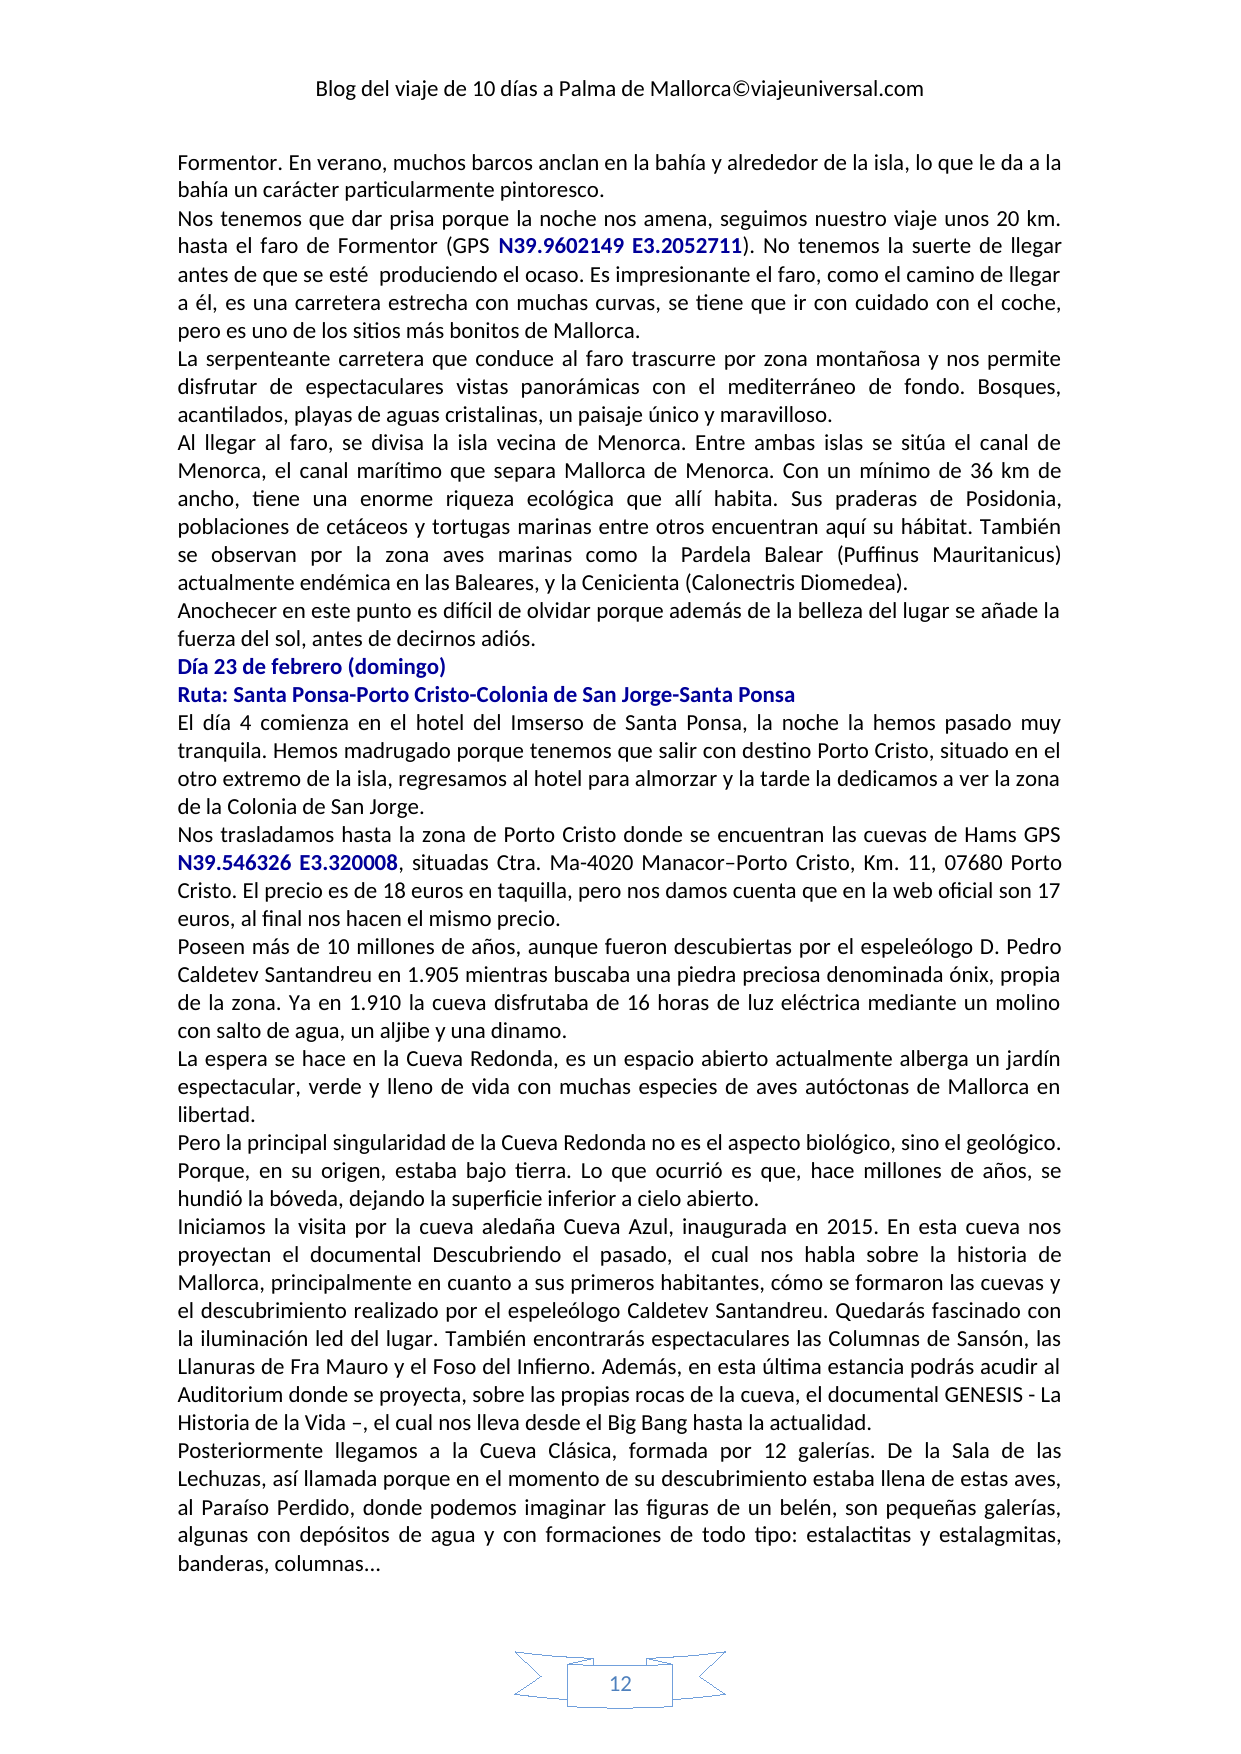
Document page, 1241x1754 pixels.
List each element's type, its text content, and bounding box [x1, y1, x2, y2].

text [177, 148, 1063, 204]
text Nos tenemos que dar prisa porque la noche nos amena, seguimos nuestro viaje unos 20 km. hasta el faro de Formentor (GPS N39.9602149 E3.2052711). No tenemos la suerte de llegar antes de que se esté produciendo el ocaso. Es impresionante el faro, como el camino de llegar a él, es una carretera estrecha con muchas curvas, se tiene que ir con cuidado con el coche, pero es uno de los sitios más bonitos de Mallorca. [177, 204, 1063, 344]
text Ruta: Santa Ponsa-Porto Cristo-Colonia de San Jorge-Santa Ponsa [177, 680, 1063, 708]
text Posteriormente llegamos a la Cueva Clásica, formada por 12 galerías. De la Sala de las Lechuzas, así llamada porque en el momento de su descubrimiento estaba llena de estas aves, al Paraíso Perdido, donde podemos imaginar las figuras de un belén, son pequeñas galerías, algunas con depósitos de agua y con formaciones de todo tipo: estalactitas y estalagmitas, banderas, columnas... [177, 1437, 1063, 1577]
text La serpenteante carretera que conduce al faro trascurre por zona montañosa y nos permite disfrutar de espectaculares vistas panorámicas con el mediterráneo de fondo. Bosques, acantilados, playas de aguas cristalinas, un paisaje único y maravilloso. [177, 344, 1063, 428]
text Poseen más de 10 millones de años, aunque fueron descubiertas por el espeleólogo D. Pedro Caldetev Santandreu en 1.905 mientras buscaba una piedra preciosa denominada ónix, propia de la zona. Ya en 1.910 la cueva disfrutaba de 16 horas de luz eléctrica mediante un molino con salto de agua, un aljibe y una dinamo. [177, 932, 1063, 1044]
text Al llegar al faro, se divisa la isla vecina de Menorca. Entre ambas islas se sitúa el canal de Menorca, el canal marítimo que separa Mallorca de Menorca. Con un mínimo de 36 km de ancho, tiene una enorme riqueza ecológica que allí habita. Sus praderas de Posidonia, poblaciones de cetáceos y tortugas marinas entre otros encuentran aquí su hábitat. También se observan por la zona aves marinas como la Pardela Balear (Puffinus Mauritanicus) actualmente endémica en las Baleares, y la Cenicienta (Calonectris Diomedea). [177, 428, 1063, 596]
text Día 23 de febrero (domingo) [177, 652, 1063, 680]
text Nos trasladamos hasta la zona de Porto Cristo donde se encuentran las cuevas de Hams GPS N39.546326 E3.320008, situadas Ctra. Ma-4020 Manacor–Porto Cristo, Km. 11, 07680 Porto Cristo. El precio es de 18 euros en taquilla, pero nos damos cuenta que en la web oficial son 17 euros, al final nos hacen el mismo precio. [177, 820, 1063, 932]
text Pero la principal singularidad de la Cueva Redonda no es el aspecto biológico, sino el geológico. Porque, en su origen, estaba bajo tierra. Lo que ocurrió es que, hace millones de años, se hundió la bóveda, dejando la superficie inferior a cielo abierto. [177, 1128, 1063, 1212]
text Anochecer en este punto es difícil de olvidar porque además de la belleza del lugar se añade la fuerza del sol, antes de decirnos adiós. [177, 596, 1063, 652]
text La espera se hace en la Cueva Redonda, es un espacio abierto actualmente alberga un jardín espectacular, verde y lleno de vida con muchas especies de aves autóctonas de Mallorca en libertad. [177, 1044, 1063, 1128]
text Iniciamos la visita por la cueva aledaña Cueva Azul, inaugurada en 2015. En esta cueva nos proyectan el documental Descubriendo el pasado, el cual nos habla sobre la historia de Mallorca, principalmente en cuanto a sus primeros habitantes, cómo se formaron las cuevas y el descubrimiento realizado por el espeleólogo Caldetev Santandreu. Quedarás fascinado con la iluminación led del lugar. También encontrarás espectaculares las Columnas de Sansón, las Llanuras de Fra Mauro y el Foso del Infierno. Además, en esta última estancia podrás acudir al Auditorium donde se proyecta, sobre las propias rocas de la cueva, el documental GENESIS - La Historia de la Vida –, el cual nos lleva desde el Big Bang hasta la actualidad. [177, 1212, 1063, 1437]
text El día 4 comienza en el hotel del Imserso de Santa Ponsa, la noche la hemos pasado muy tranquila. Hemos madrugado porque tenemos que salir con destino Porto Cristo, situado en el otro extremo de la isla, regresamos al hotel para almorzar y la tarde la dedicamos a ver la zona de la Colonia de San Jorge. [177, 708, 1063, 820]
